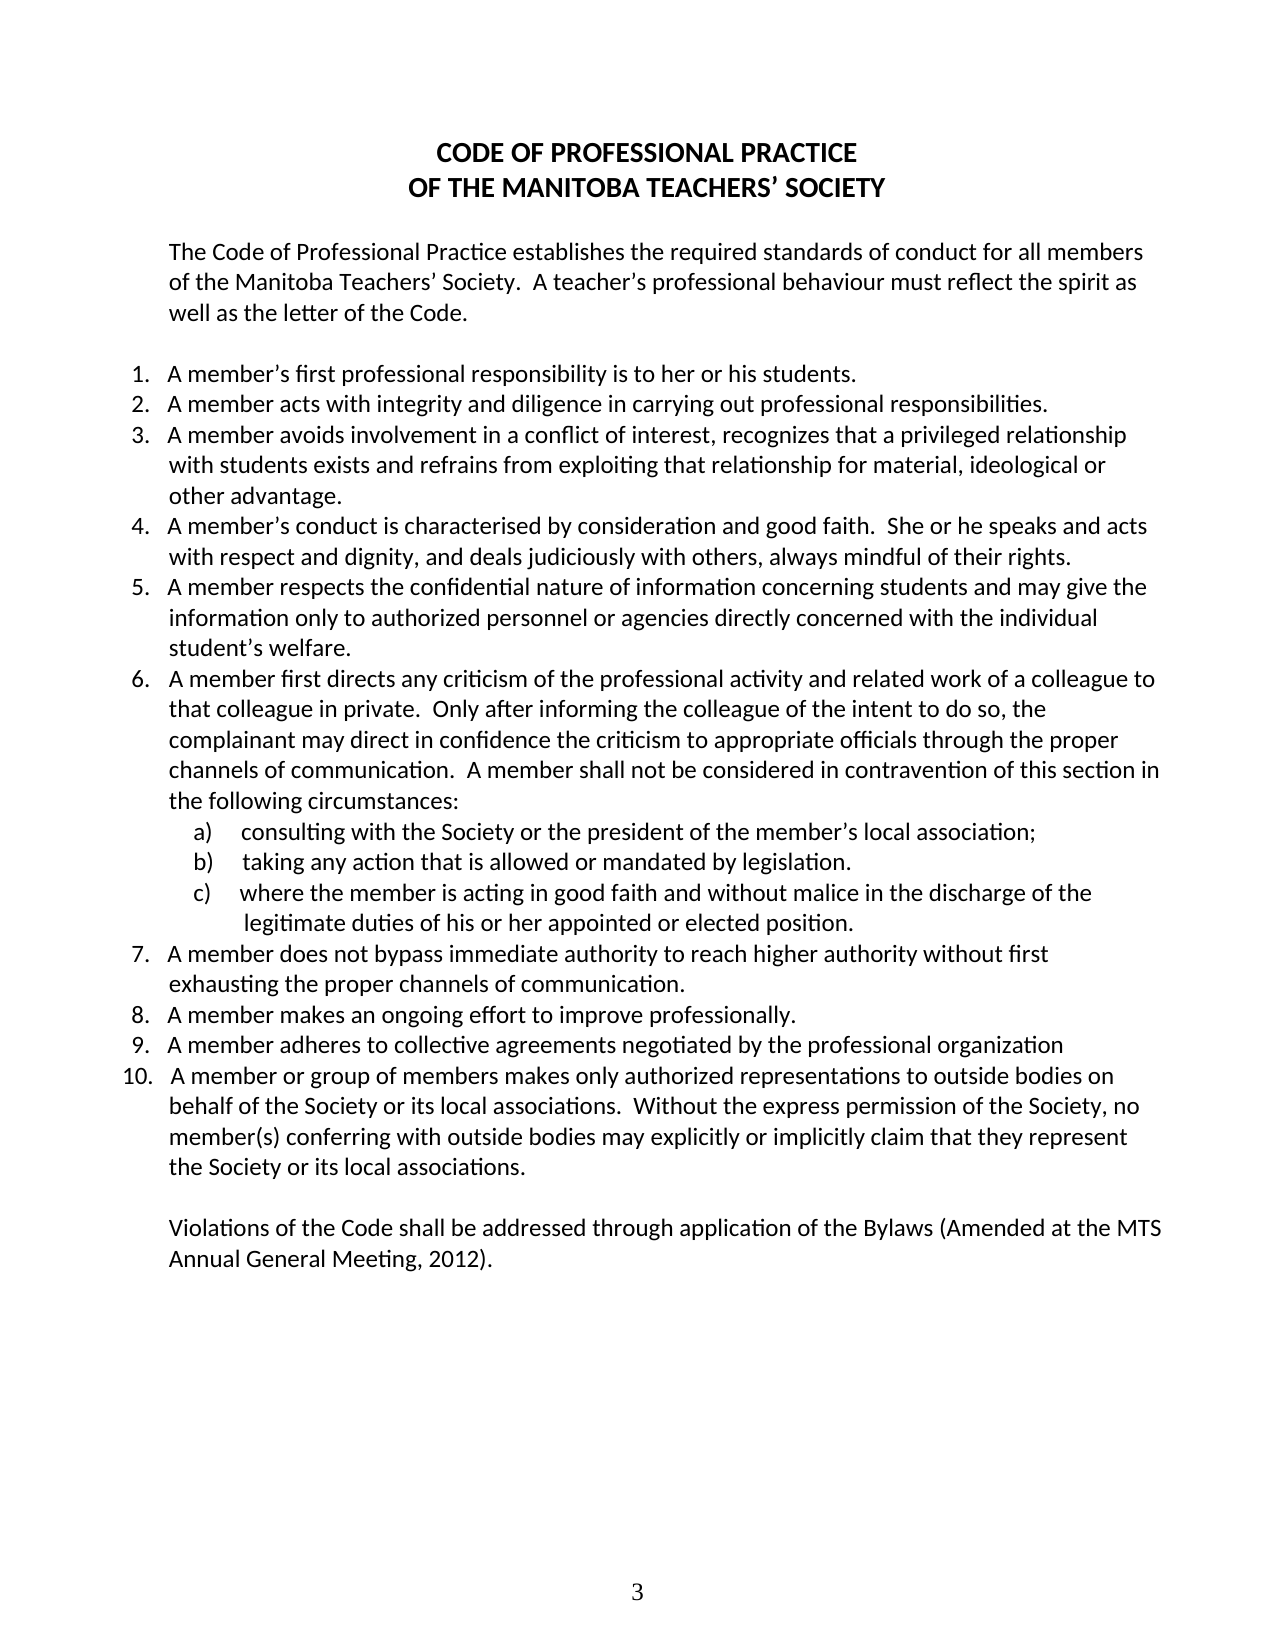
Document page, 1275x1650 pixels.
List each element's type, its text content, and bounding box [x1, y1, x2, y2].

text a) consulting with the Society or the president of the member’s local association; [187, 816, 1162, 846]
text 5. A member respects the confidential nature of information concerning students and may give the information only to authorized personnel or agencies directly concerned with the individual student’s welfare. [131, 571, 1162, 663]
text 10. A member or group of members makes only authorized representations to outside bodies on behalf of the Society or its local associations. Without the express permission of the Society, no member(s) conferring with outside bodies may explicitly or implicitly claim that they represent the Society or its local associations. [122, 1060, 1162, 1182]
text 6. A member first directs any criticism of the professional activity and related work of a colleague to that colleague in private. Only after informing the colleague of the intent to do so, the complainant may direct in confidence the criticism to appropriate officials through the proper channels of communication. A member shall not be considered in contravention of this section in the following circumstances: [131, 663, 1162, 816]
text 7. A member does not bypass immediate authority to reach higher authority without first exhausting the proper channels of communication. [131, 938, 1162, 999]
text Violations of the Code shall be addressed through application of the Bylaws (Amended at the MTS Annual General Meeting, 2012). [122, 1212, 1162, 1273]
text 2. A member acts with integrity and diligence in carrying out professional responsibilities. [131, 388, 1162, 419]
text 4. A member’s conduct is characterised by consideration and good faith. She or he speaks and acts with respect and dignity, and deals judiciously with others, always mindful of their rights. [131, 510, 1162, 571]
text b) taking any action that is allowed or mandated by legislation. [187, 846, 1162, 877]
text 3. A member avoids involvement in a conflict of interest, recognizes that a privileged relationship with students exists and refrains from exploiting that relationship for material, ideological or other advantage. [131, 419, 1162, 510]
text 8. A member makes an ongoing effort to improve professionally. [131, 999, 1162, 1029]
text 1. A member’s first professional responsibility is to her or his students. [131, 358, 1162, 388]
text CODE OF PROFESSIONAL PRACTICE [131, 134, 1162, 169]
text c) where the member is acting in good faith and without malice in the discharge of the legitimate duties of his or her appointed or elected position. [187, 877, 1162, 938]
text The Code of Professional Practice establishes the required standards of conduct for all members of the Manitoba Teachers’ Society. A teacher’s professional behaviour must reflect the spirit as well as the letter of the Code. [169, 236, 1162, 327]
text 9. A member adheres to collective agreements negotiated by the professional organization [131, 1029, 1162, 1060]
text OF THE MANITOBA TEACHERS’ SOCIETY [131, 169, 1162, 205]
